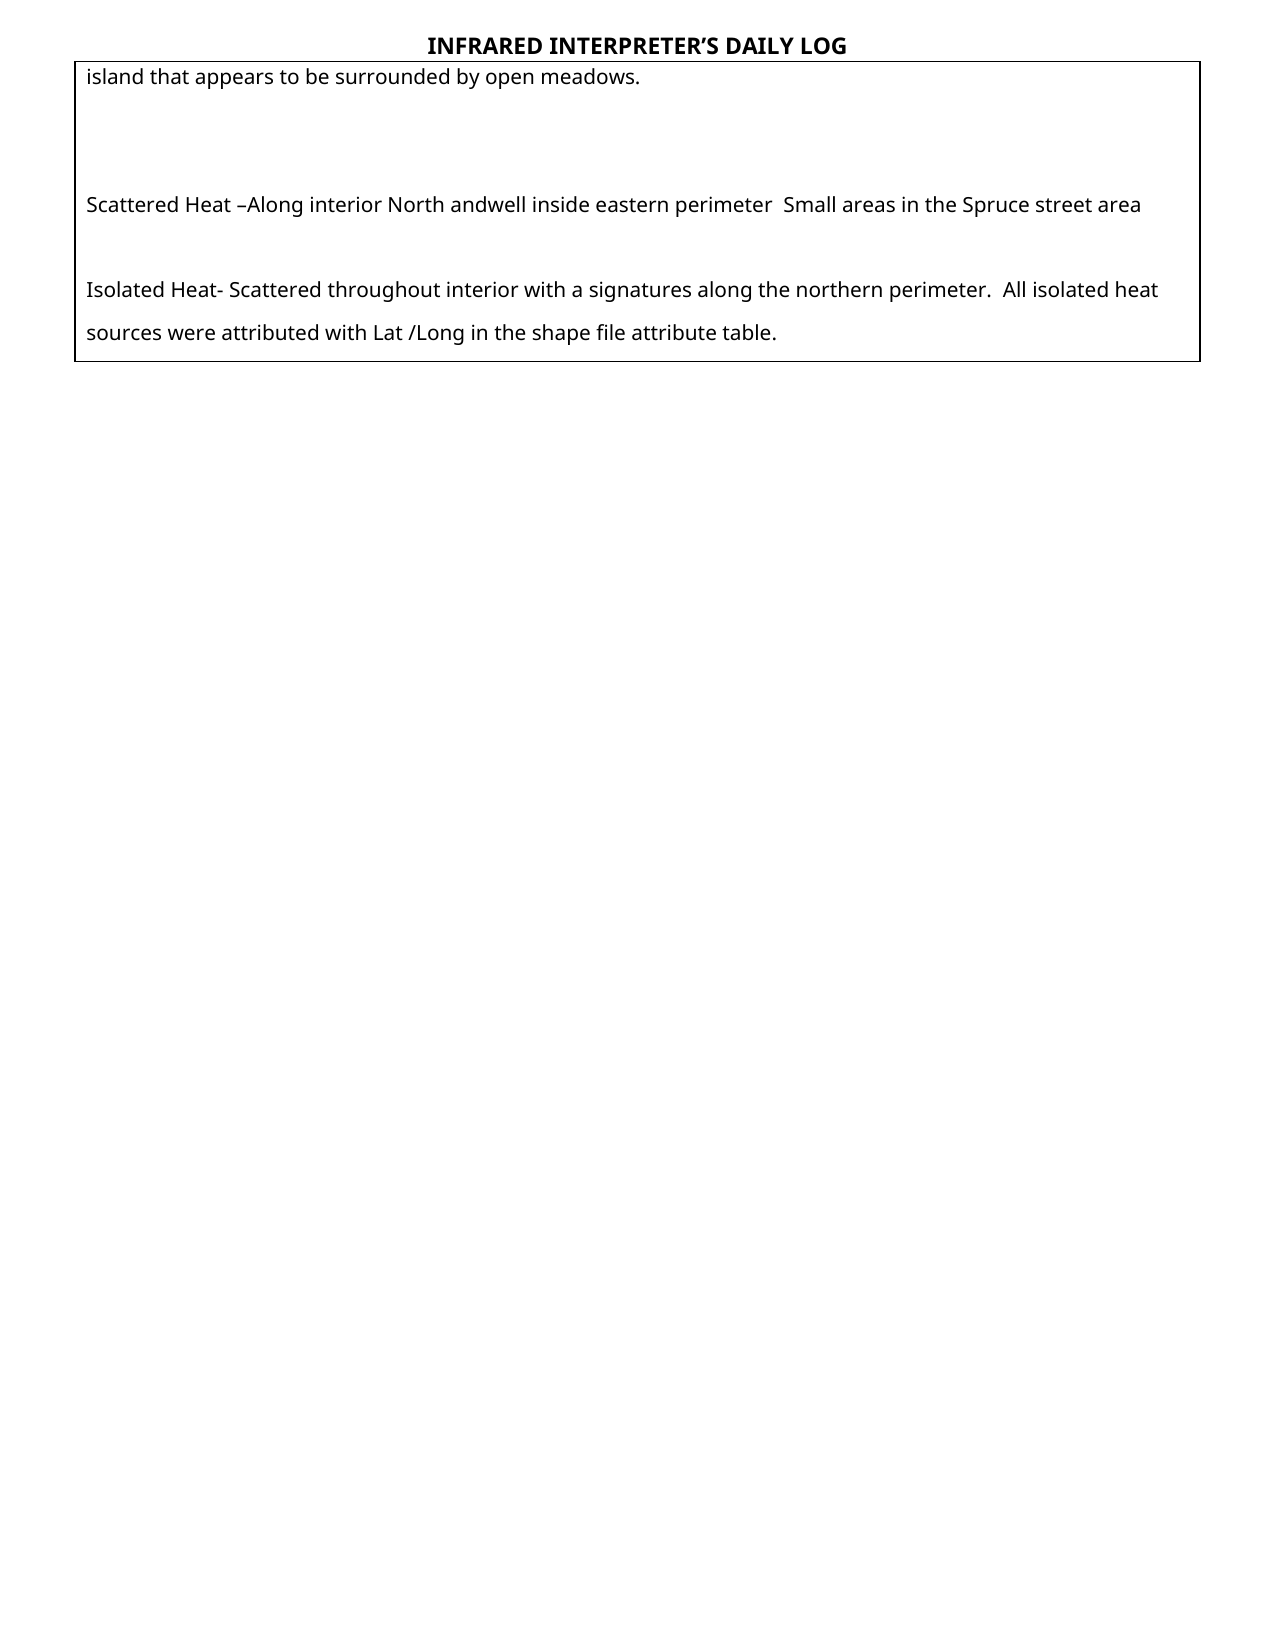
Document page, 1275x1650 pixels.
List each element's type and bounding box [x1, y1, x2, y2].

table_cell [76, 62, 1199, 361]
